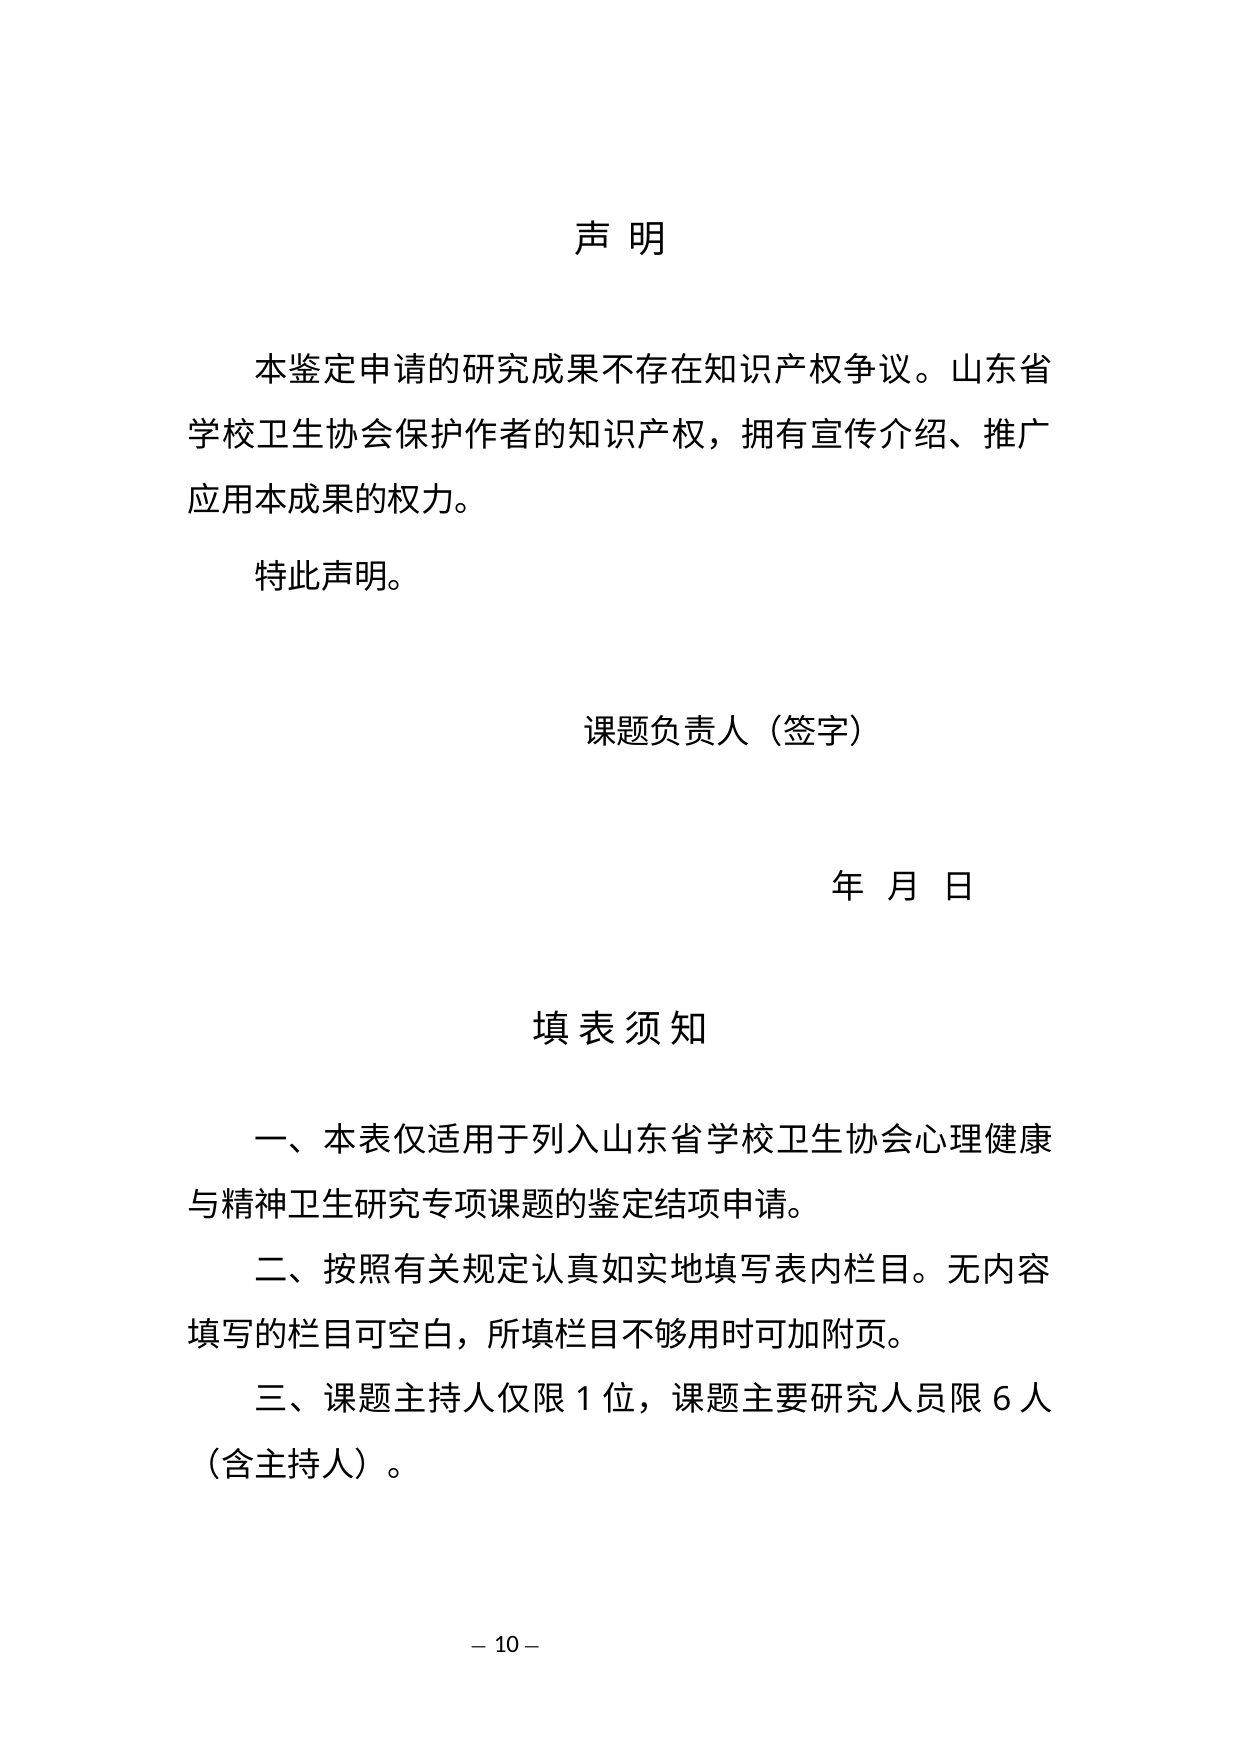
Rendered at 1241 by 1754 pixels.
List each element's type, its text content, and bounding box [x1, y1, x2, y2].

text 本鉴定申请的研究成果不存在知识产权争议。山东省学校卫生协会保护作者的知识产权，拥有宣传介绍、推广应用本成果的权力。 [187, 334, 1053, 529]
text 声 明 [187, 204, 1053, 269]
text 一、本表仅适用于列入山东省学校卫生协会心理健康与精神卫生研究专项课题的鉴定结项申请。 [187, 1104, 1053, 1234]
text 三、课题主持人仅限1位，课题主要研究人员限6人（含主持人）。 [187, 1364, 1053, 1494]
text 二、按照有关规定认真如实地填写表内栏目。无内容填写的栏目可空白，所填栏目不够用时可加附页。 [187, 1234, 1053, 1364]
text 特此声明。 [187, 541, 1053, 606]
text 年 月 日 [231, 851, 1053, 916]
text 填 表 须 知 [187, 994, 1053, 1059]
text 课题负责人（签字） [231, 696, 1053, 761]
